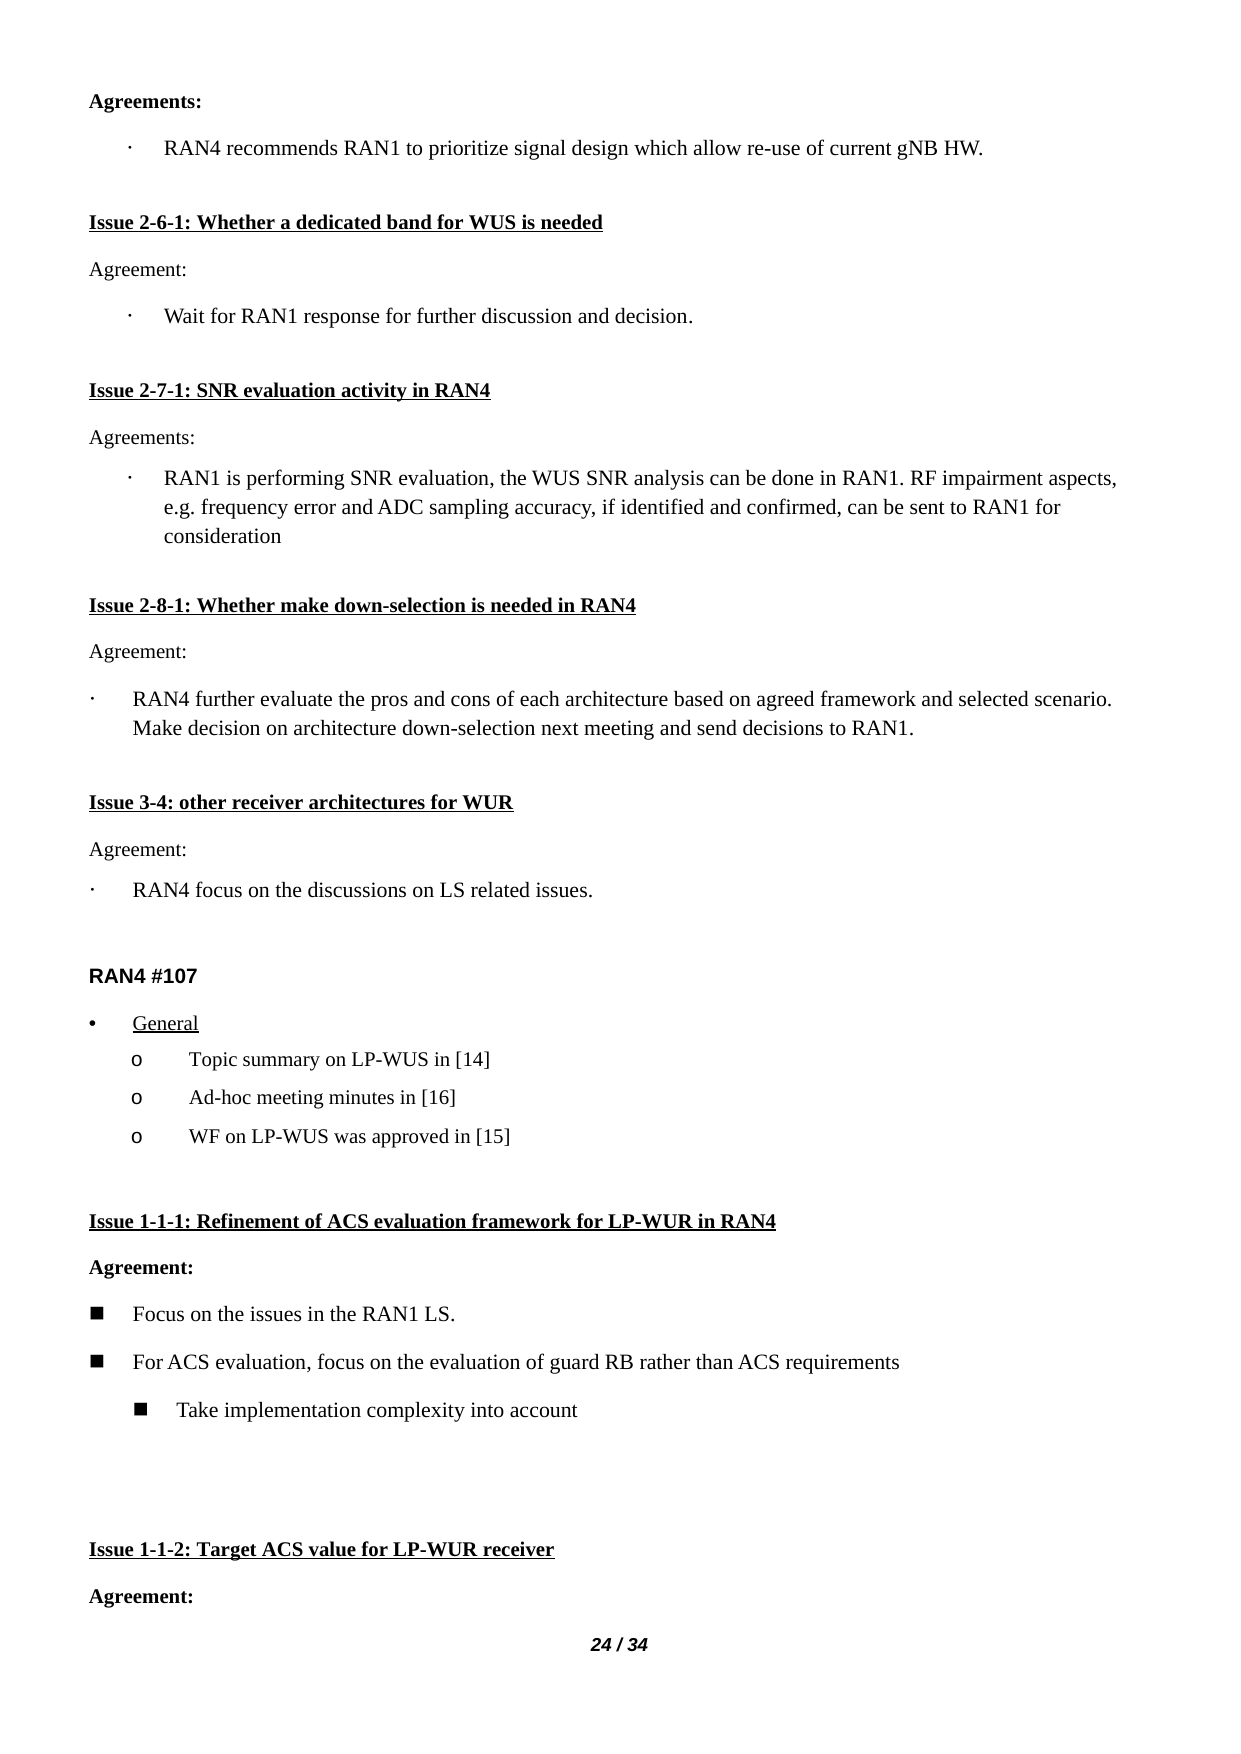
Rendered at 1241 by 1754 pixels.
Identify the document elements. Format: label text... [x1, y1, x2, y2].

text Issue 3-4: other receiver architectures for WUR [89, 790, 1152, 814]
text Issue 1-1-2: Target ACS value for LP-WUR receiver [89, 1537, 1152, 1561]
text Issue 2-8-1: Whether make down-selection is needed in RAN4 [89, 593, 1152, 617]
list Take implementation complexity into account [132, 1397, 1152, 1422]
list Topic summary on LP-WUS in [14] [130, 1047, 1152, 1072]
list RAN4 focus on the discussions on LS related issues. [89, 877, 1152, 902]
text Agreement: [89, 257, 1152, 281]
list RAN4 further evaluate the pros and cons of each architecture based on agreed framework and selected scenario. Make decision on architecture down-selection next meeting and send decisions to RAN1. [89, 686, 1152, 740]
list General [89, 1011, 1152, 1035]
text Agreement: [89, 1255, 1152, 1279]
list RAN4 recommends RAN1 to prioritize signal design which allow re-use of current gNB HW. [126, 135, 1152, 160]
list RAN1 is performing SNR evaluation, the WUS SNR analysis can be done in RAN1. RF impairment aspects, e.g. frequency error and ADC sampling accuracy, if identified and confirmed, can be sent to RAN1 for consideration [126, 465, 1152, 548]
list Wait for RAN1 response for further discussion and decision. [126, 303, 1152, 328]
text Agreement: [89, 1583, 1152, 1608]
text Issue 2-7-1: SNR evaluation activity in RAN4 [89, 378, 1152, 402]
list Ad-hoc meeting minutes in [16] [130, 1085, 1152, 1111]
text Agreement: [89, 836, 1152, 861]
text Agreement: [89, 639, 1152, 663]
list Focus on the issues in the RAN1 LS. [89, 1301, 1152, 1327]
text RAN4 #107 [89, 964, 1152, 988]
text Issue 1-1-1: Refinement of ACS evaluation framework for LP-WUR in RAN4 [89, 1209, 1152, 1233]
text Issue 2-6-1: Whether a dedicated band for WUS is needed [89, 210, 1152, 234]
list WF on LP-WUS was approved in [15] [130, 1124, 1152, 1149]
list For ACS evaluation, focus on the evaluation of guard RB rather than ACS requirements [89, 1349, 1152, 1374]
text Agreements: [89, 425, 1152, 449]
text Agreements: [89, 89, 1152, 113]
